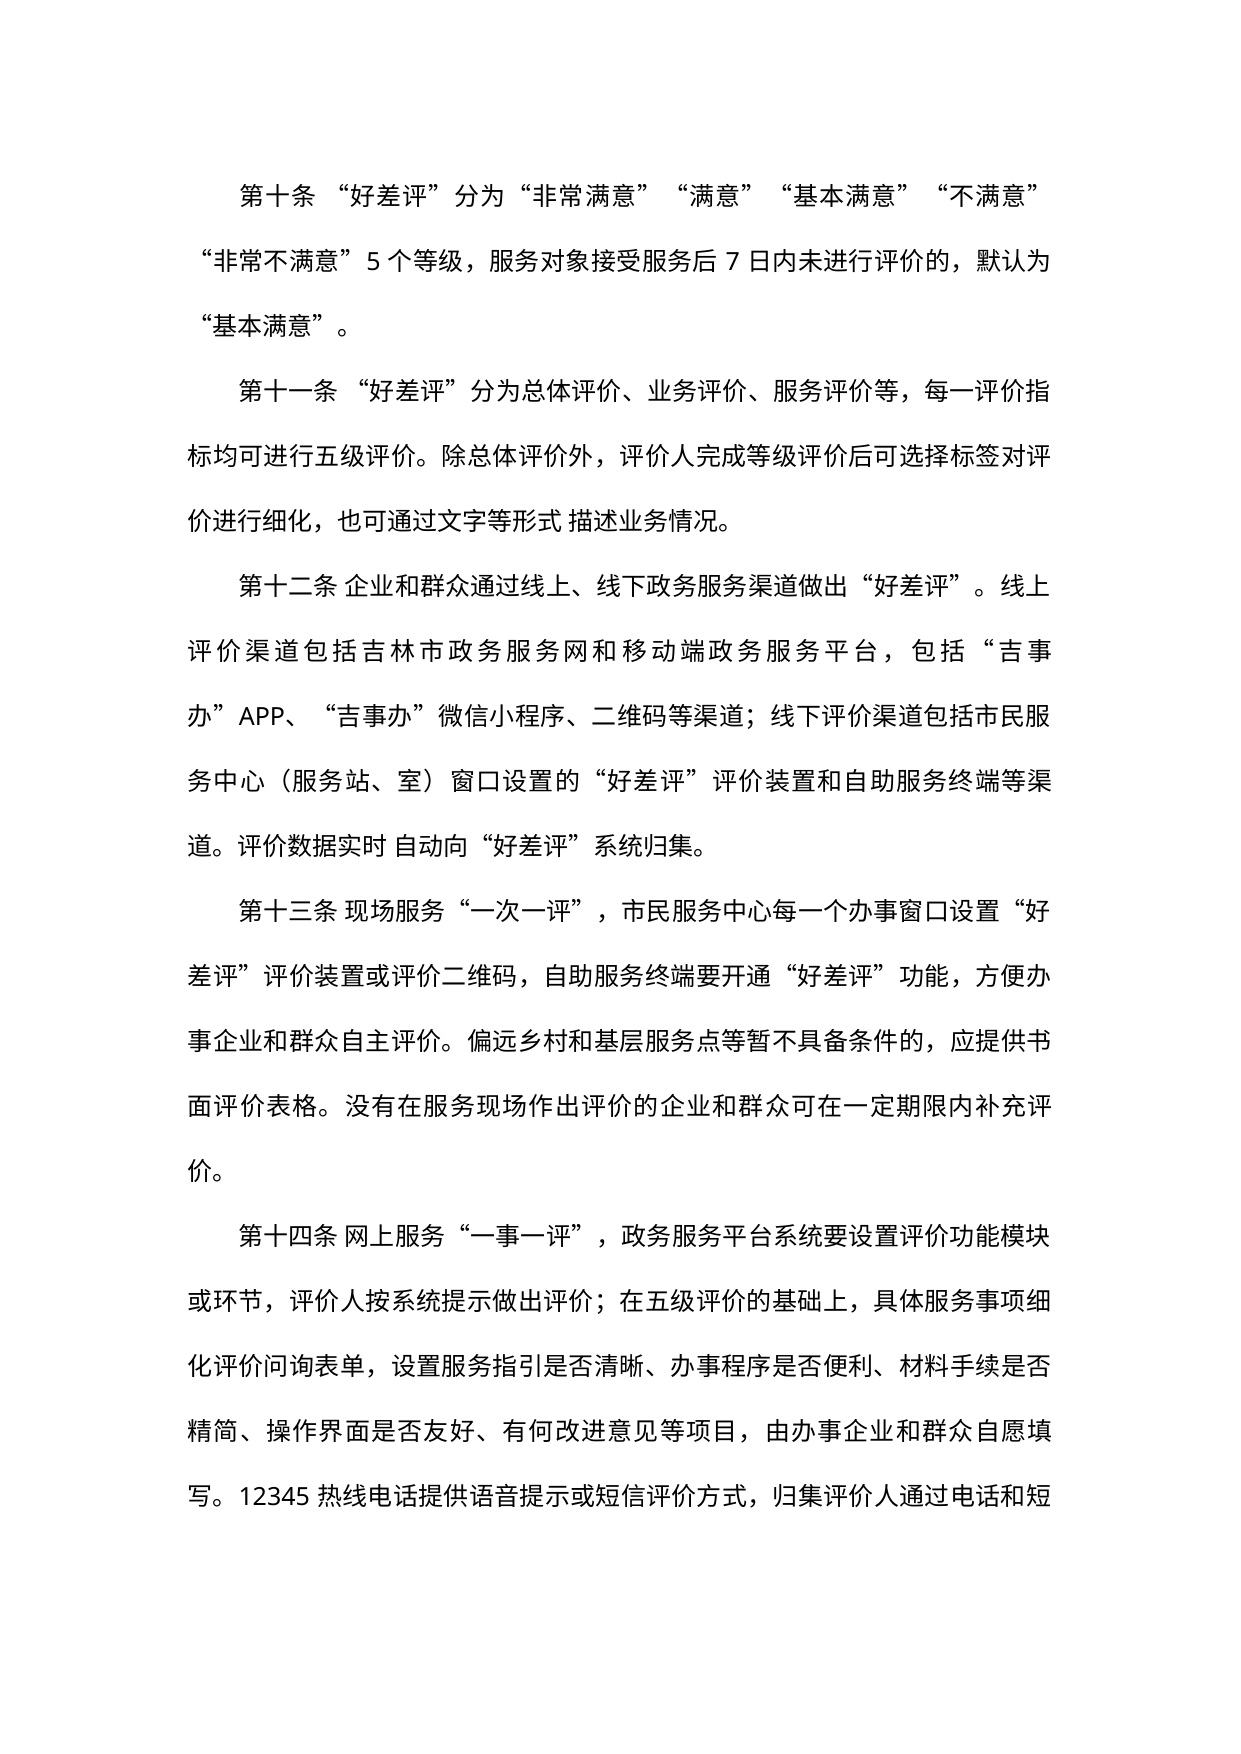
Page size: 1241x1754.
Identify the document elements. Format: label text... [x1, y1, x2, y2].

text 第十三条 现场服务“一次一评”，市民服务中心每一个办事窗口设置“好差评”评价装置或评价二维码，自助服务终端要开通“好差评”功能，方便办事企业和群众自主评价。偏远乡村和基层服务点等暂不具备条件的，应提供书面评价表格。没有在服务现场作出评价的企业和群众可在一定期限内补充评价。 [187, 877, 1053, 1202]
text 第十一条 “好差评”分为总体评价、业务评价、服务评价等，每一评价指标均可进行五级评价。除总体评价外，评价人完成等级评价后可选择标签对评价进行细化，也可通过文字等形式 描述业务情况。 [187, 357, 1053, 552]
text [187, 1202, 1053, 1527]
text 第十条 “好差评”分为“非常满意”“满意”“基本满意”“不满意”“非常不满意”5 个等级，服务对象接受服务后 7 日内未进行评价的，默认为“基本满意”。 [187, 162, 1053, 357]
text 第十二条 企业和群众通过线上、线下政务服务渠道做出“好差评”。线上评价渠道包括吉林市政务服务网和移动端政务服务平台，包括“吉事办”APP、“吉事办”微信小程序、二维码等渠道；线下评价渠道包括市民服务中心（服务站、室）窗口设置的“好差评”评价装置和自助服务终端等渠道。评价数据实时 自动向“好差评”系统归集。 [187, 552, 1053, 877]
